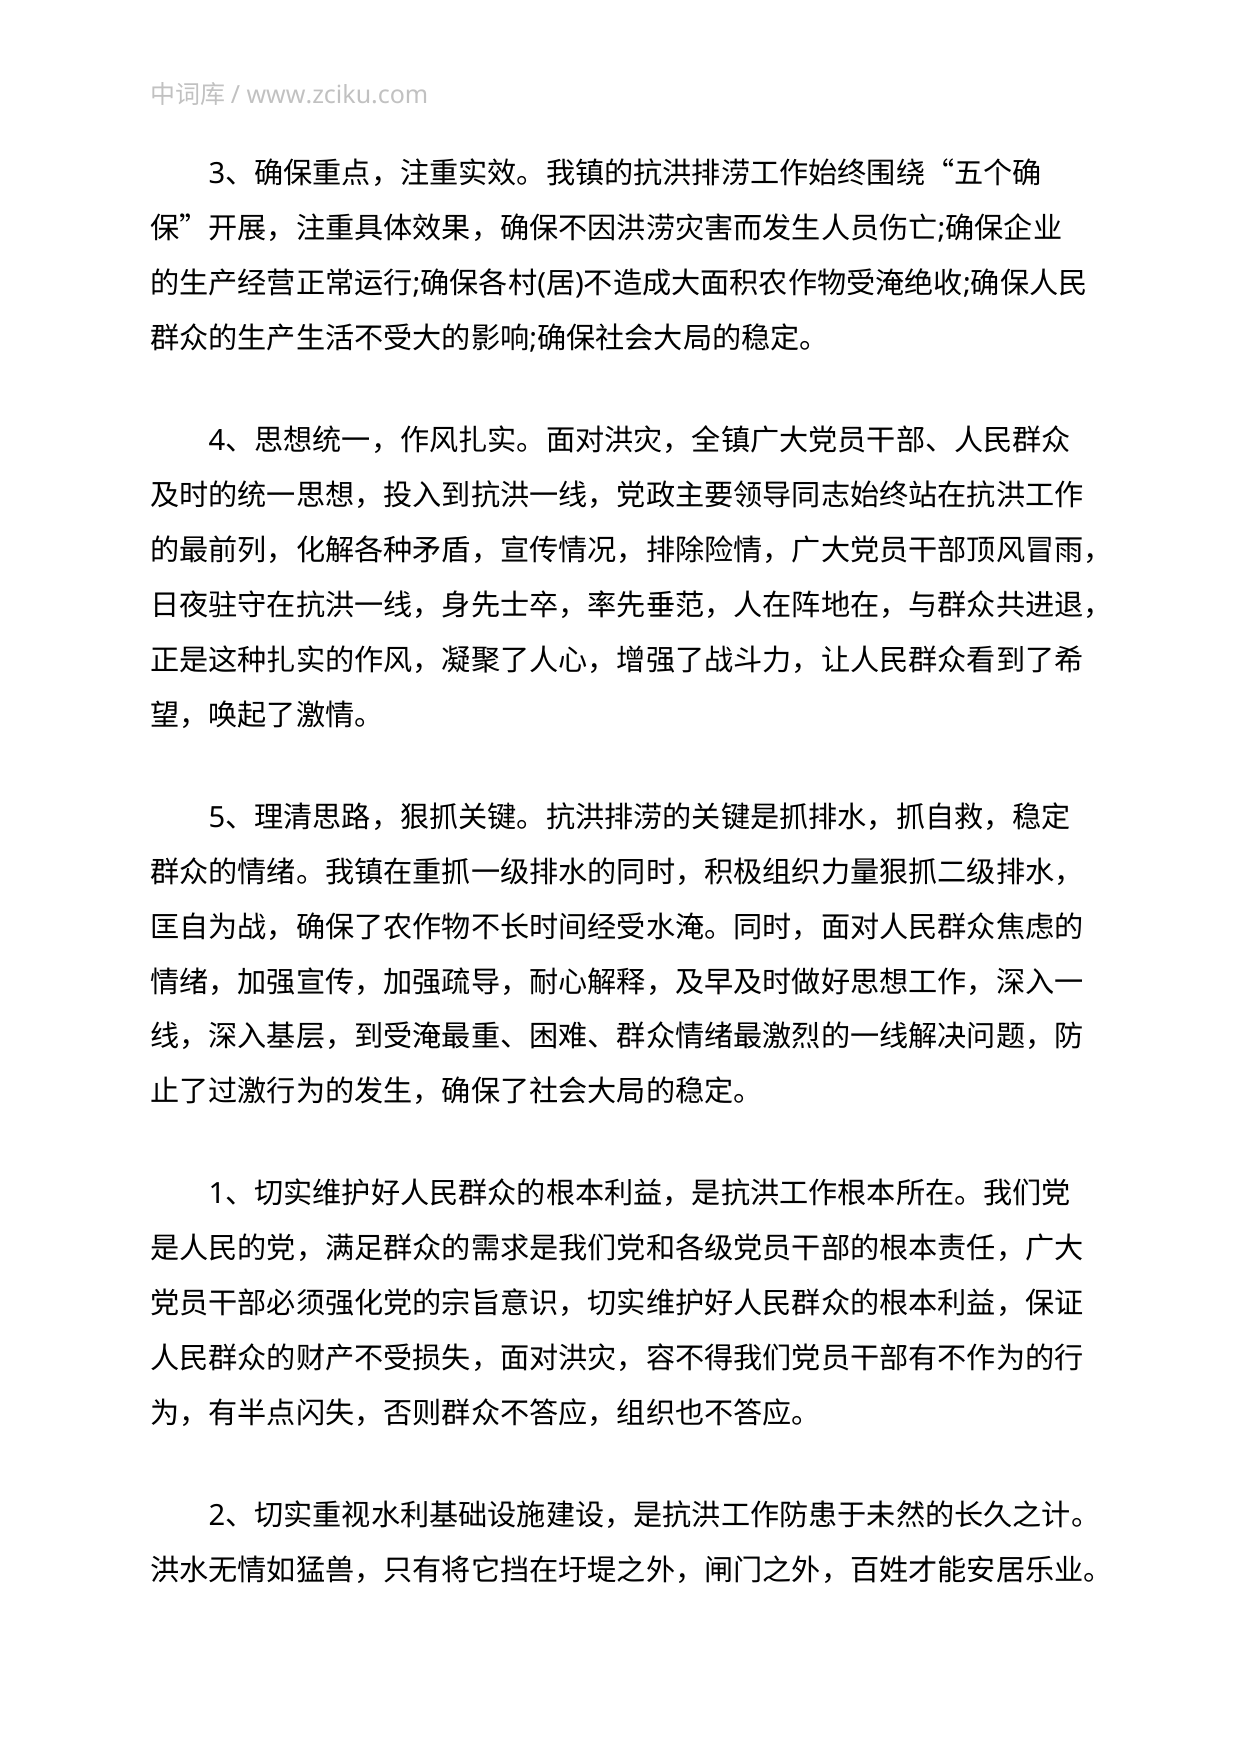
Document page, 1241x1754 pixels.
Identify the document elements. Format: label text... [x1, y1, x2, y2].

text 4、思想统一，作风扎实。面对洪灾，全镇广大党员干部、人民群众及时的统一思想，投入到抗洪一线，党政主要领导同志始终站在抗洪工作的最前列，化解各种矛盾，宣传情况，排除险情，广大党员干部顶风冒雨，日夜驻守在抗洪一线，身先士卒，率先垂范，人在阵地在，与群众共进退，正是这种扎实的作风，凝聚了人心，增强了战斗力，让人民群众看到了希望，唤起了激情。 [150, 417, 1090, 734]
text 5、理清思路，狠抓关键。抗洪排涝的关键是抓排水，抓自救，稳定群众的情绪。我镇在重抓一级排水的同时，积极组织力量狠抓二级排水，匡自为战，确保了农作物不长时间经受水淹。同时，面对人民群众焦虑的情绪，加强宣传，加强疏导，耐心解释，及早及时做好思想工作，深入一线，深入基层，到受淹最重、困难、群众情绪最激烈的一线解决问题，防止了过激行为的发生，确保了社会大局的稳定。 [150, 793, 1090, 1110]
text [150, 1491, 1090, 1588]
text 3、确保重点，注重实效。我镇的抗洪排涝工作始终围绕“五个确保”开展，注重具体效果，确保不因洪涝灾害而发生人员伤亡;确保企业的生产经营正常运行;确保各村(居)不造成大面积农作物受淹绝收;确保人民群众的生产生活不受大的影响;确保社会大局的稳定。 [150, 150, 1090, 357]
text 1、切实维护好人民群众的根本利益，是抗洪工作根本所在。我们党是人民的党，满足群众的需求是我们党和各级党员干部的根本责任，广大党员干部必须强化党的宗旨意识，切实维护好人民群众的根本利益，保证人民群众的财产不受损失，面对洪灾，容不得我们党员干部有不作为的行为，有半点闪失，否则群众不答应，组织也不答应。 [150, 1170, 1090, 1432]
